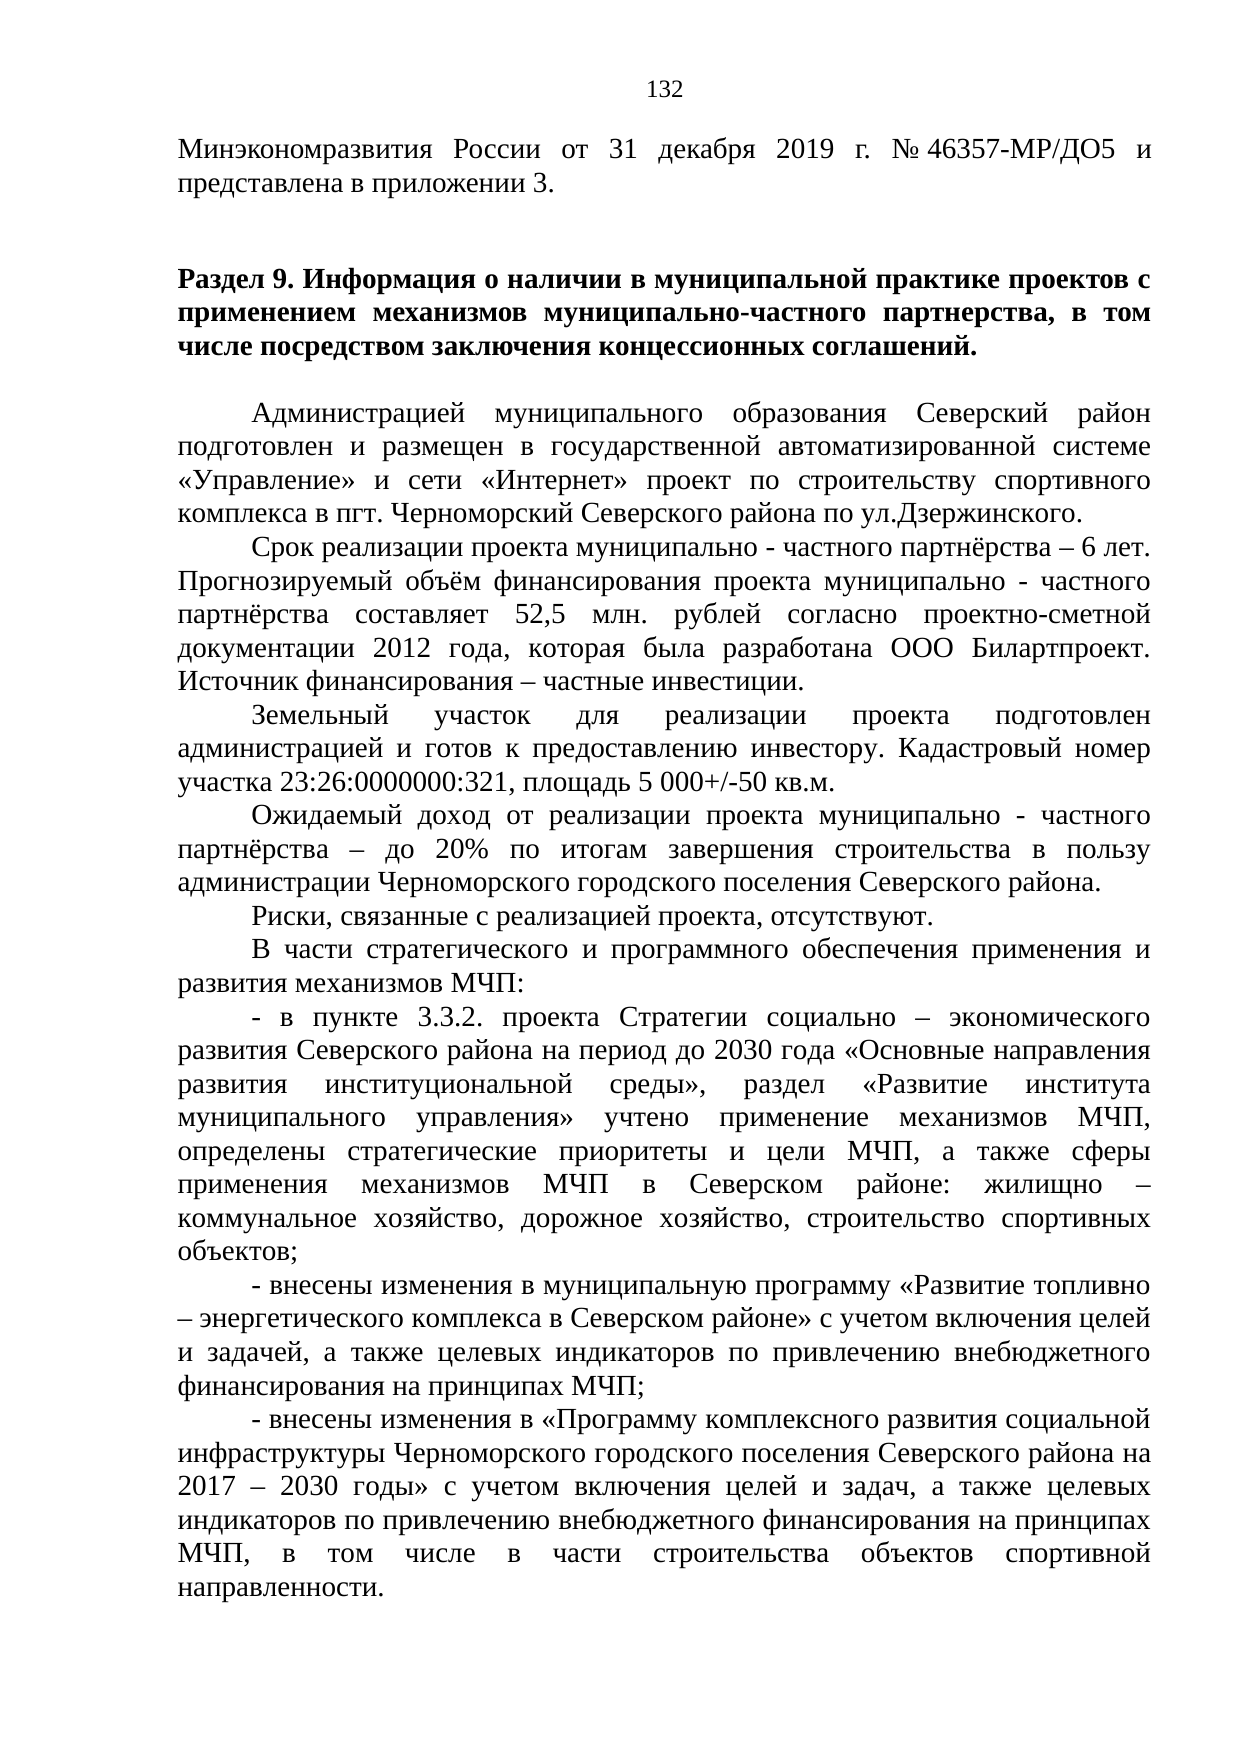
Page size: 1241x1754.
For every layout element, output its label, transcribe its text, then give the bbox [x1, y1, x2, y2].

text - внесены изменения в «Программу комплексного развития социальной инфраструктуры Черноморского городского поселения Северского района на 2017 – 2030 годы» с учетом включения целей и задач, а также целевых индикаторов по привлечению внебюджетного финансирования на принципах МЧП, в том числе в части строительства объектов спортивной направленности. [177, 1401, 1152, 1602]
text Раздел 9. Информация о наличии в муниципальной практике проектов с применением механизмов муниципально-частного партнерства, в том числе посредством заключения концессионных соглашений. [177, 261, 1152, 361]
text Срок реализации проекта муниципально - частного партнёрства – 6 лет. Прогнозируемый объём финансирования проекта муниципально - частного партнёрства составляет 52,5 млн. рублей согласно проектно-сметной документации 2012 года, которая была разработана ООО Билартпроект. Источник финансирования – частные инвестиции. [177, 529, 1152, 697]
text Администрацией муниципального образования Северский район подготовлен и размещен в государственной автоматизированной системе «Управление» и сети «Интернет» проект по строительству спортивного комплекса в пгт. Черноморский Северского района по ул.Дзержинского. [177, 395, 1152, 529]
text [177, 131, 1152, 198]
text Риски, связанные с реализацией проекта, отсутствуют. [177, 898, 1152, 932]
text - внесены изменения в муниципальную программу «Развитие топливно – энергетического комплекса в Северском районе» с учетом включения целей и задачей, а также целевых индикаторов по привлечению внебюджетного финансирования на принципах МЧП; [177, 1267, 1152, 1401]
text В части стратегического и программного обеспечения применения и развития механизмов МЧП: [177, 932, 1152, 999]
text Ожидаемый доход от реализации проекта муниципально - частного партнёрства – до 20% по итогам завершения строительства в пользу администрации Черноморского городского поселения Северского района. [177, 797, 1152, 898]
text - в пункте 3.3.2. проекта Стратегии социально – экономического развития Северского района на период до 2030 года «Основные направления развития институциональной среды», раздел «Развитие института муниципального управления» учтено применение механизмов МЧП, определены стратегические приоритеты и цели МЧП, а также сферы применения механизмов МЧП в Северском районе: жилищно – коммунальное хозяйство, дорожное хозяйство, строительство спортивных объектов; [177, 999, 1152, 1267]
text Земельный участок для реализации проекта подготовлен администрацией и готов к предоставлению инвестору. Кадастровый номер участка 23:26:0000000:321, площадь 5 000+/-50 кв.м. [177, 697, 1152, 797]
